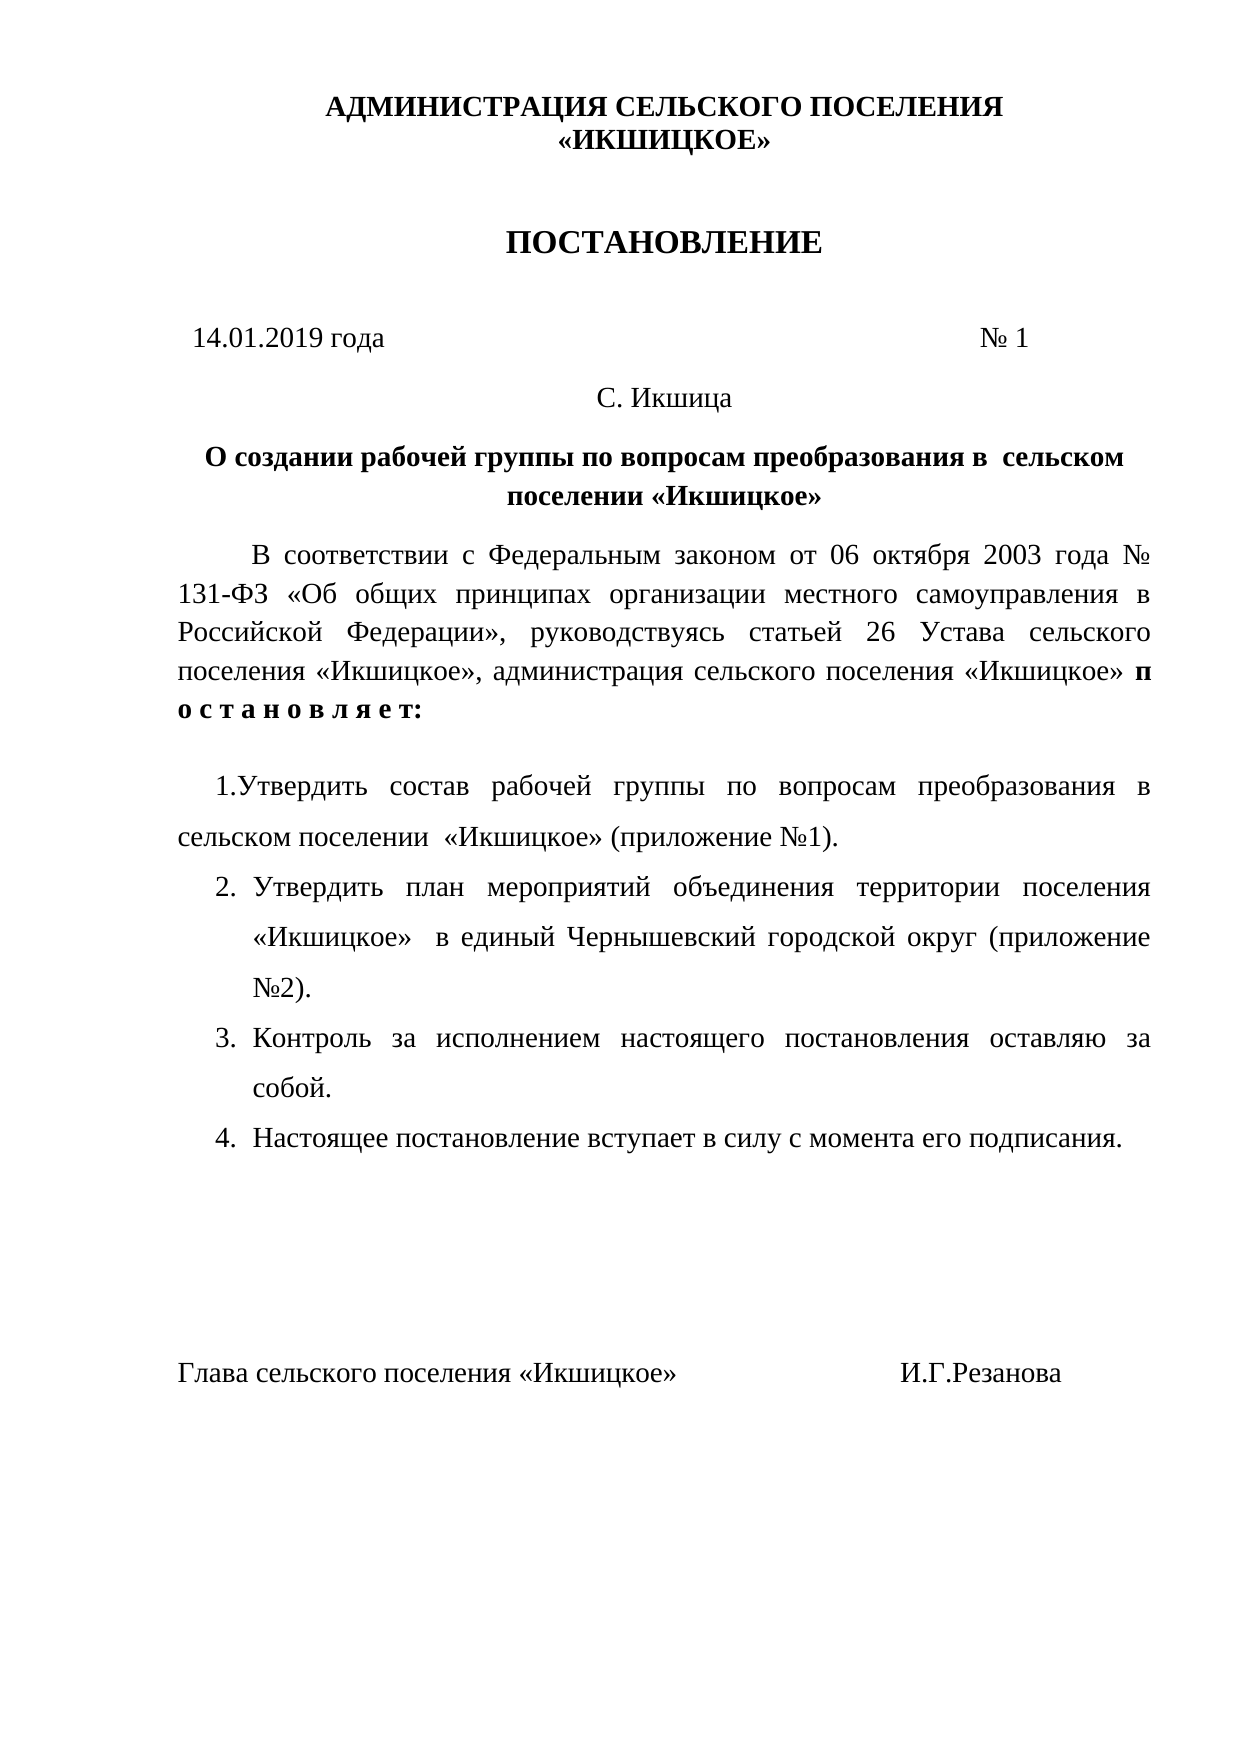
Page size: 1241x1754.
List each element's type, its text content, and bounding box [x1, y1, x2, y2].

subtitle ПОСТАНОВЛЕНИЕ [177, 223, 1152, 261]
text Глава сельского поселения «Икшицкое» И.Г.Резанова [177, 1355, 1152, 1389]
text С. Икшица [177, 380, 1152, 413]
subtitle «ИКШИЦКОЕ» [177, 122, 1152, 156]
list Утвердить план мероприятий объединения территории поселения «Икшицкое» в единый Чернышевский городской округ (приложение №2). [215, 869, 1152, 1003]
text 1.Утвердить состав рабочей группы по вопросам преобразования в сельском поселении «Икшицкое» (приложение №1). [177, 768, 1152, 852]
list Контроль за исполнением настоящего постановления оставляю за собой. [215, 1020, 1152, 1104]
list Настоящее постановление вступает в силу с момента его подписания. [215, 1121, 1152, 1154]
text 14.01.2019 года № 1 [177, 321, 1152, 354]
text О создании рабочей группы по вопросам преобразования в сельском поселении «Икшицкое» [177, 439, 1152, 511]
text В соответствии с Федеральным законом от 06 октября 2003 года № 131-ФЗ «Об общих принципах организации местного самоуправления в Российской Федерации», руководствуясь статьей 26 Устава сельского поселения «Икшицкое», администрация сельского поселения «Икшицкое» п о с т а н о в л я е т: [177, 537, 1152, 725]
subtitle АДМИНИСТРАЦИЯ СЕЛЬСКОГО ПОСЕЛЕНИЯ [177, 89, 1152, 122]
